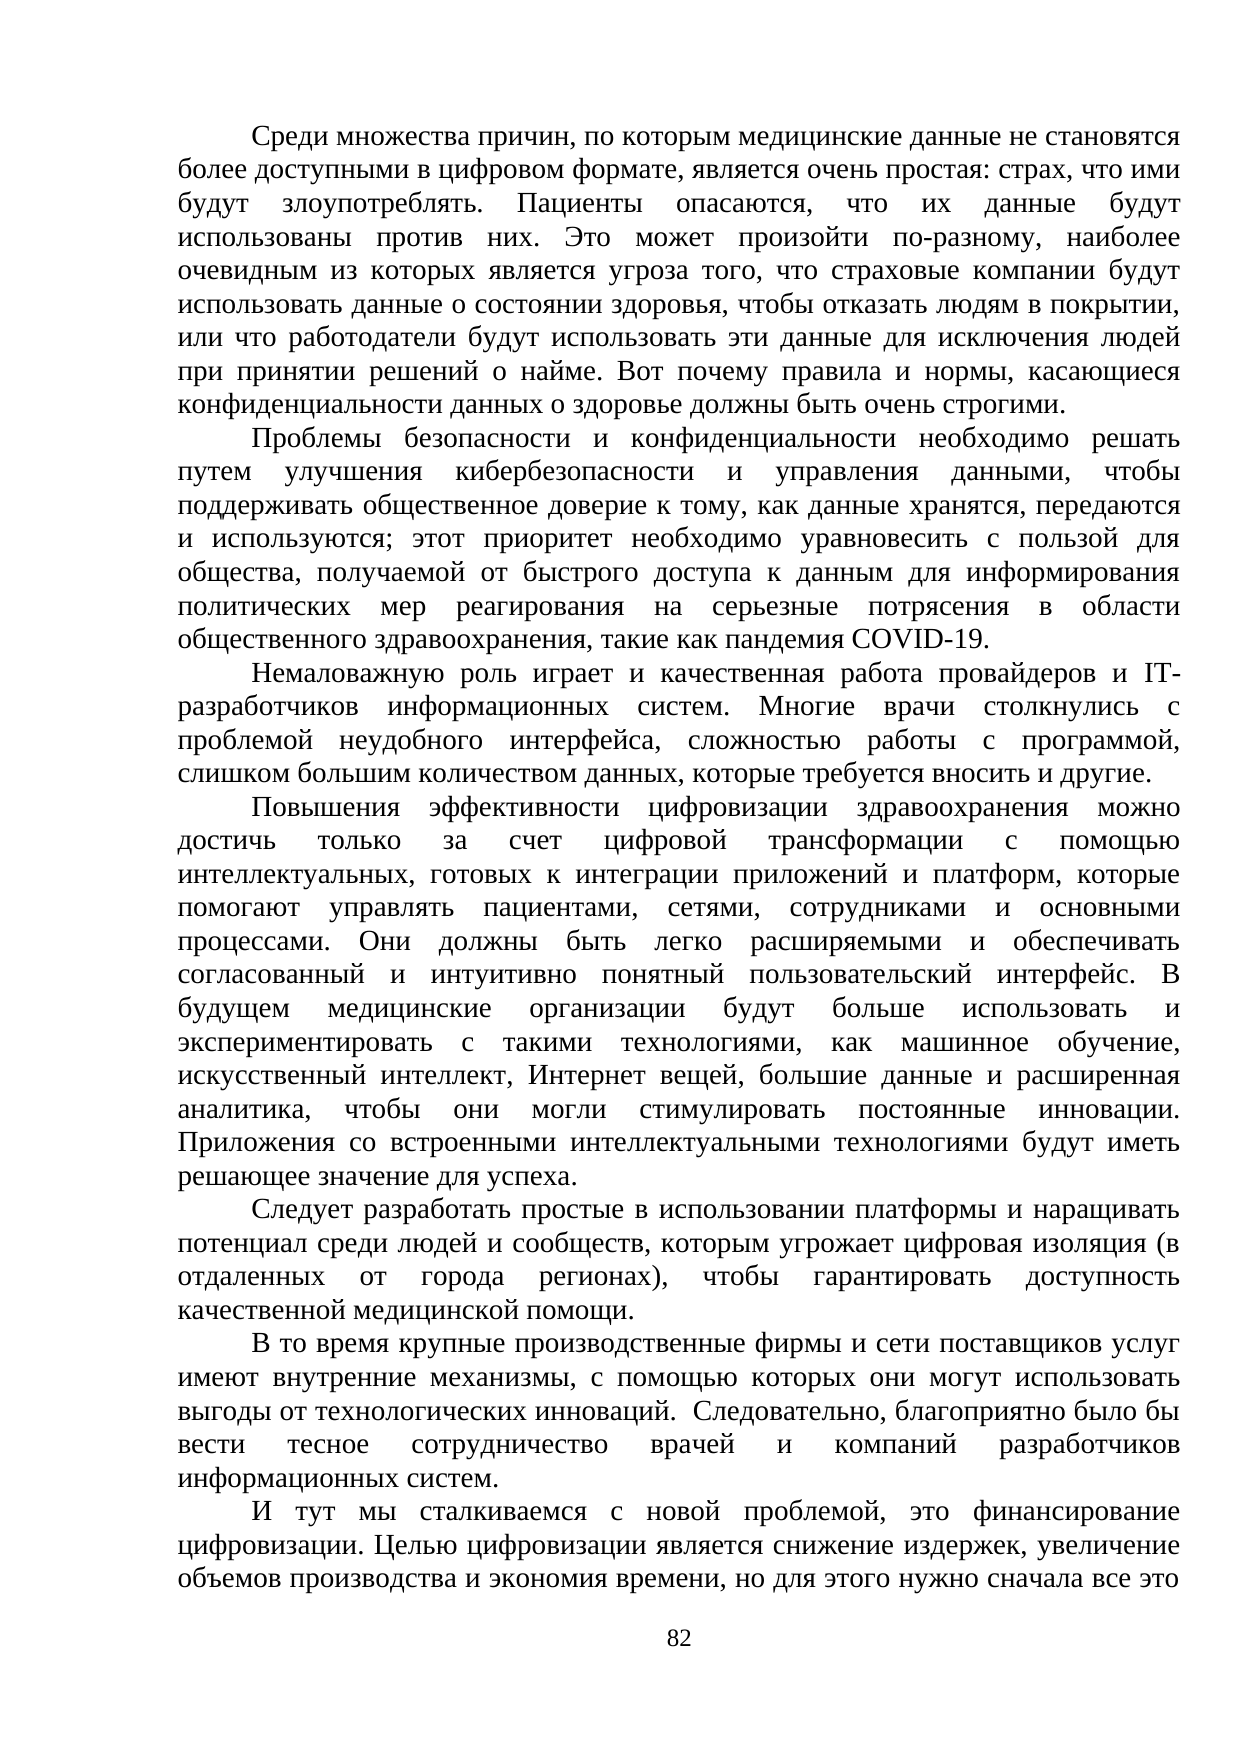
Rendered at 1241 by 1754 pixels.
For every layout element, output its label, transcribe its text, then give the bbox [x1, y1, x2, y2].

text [177, 1493, 1181, 1594]
text Немаловажную роль играет и качественная работа провайдеров и IT-разработчиков информационных систем. Многие врачи столкнулись с проблемой неудобного интерфейса, сложностью работы с программой, слишком большим количеством данных, которые требуется вносить и другие. [177, 655, 1181, 789]
text Проблемы безопасности и конфиденциальности необходимо решать путем улучшения кибербезопасности и управления данными, чтобы поддерживать общественное доверие к тому, как данные хранятся, передаются и используются; этот приоритет необходимо уравновесить с пользой для общества, получаемой от быстрого доступа к данным для информирования политических мер реагирования на серьезные потрясения в области общественного здравоохранения, такие как пандемия COVID-19. [177, 420, 1181, 655]
text Среди множества причин, по которым медицинские данные не становятся более доступными в цифровом формате, является очень простая: страх, что ими будут злоупотреблять. Пациенты опасаются, что их данные будут использованы против них. Это может произойти по-разному, наиболее очевидным из которых является угроза того, что страховые компании будут использовать данные о состоянии здоровья, чтобы отказать людям в покрытии, или что работодатели будут использовать эти данные для исключения людей при принятии решений о найме. Вот почему правила и нормы, касающиеся конфиденциальности данных о здоровье должны быть очень строгими. [177, 118, 1181, 420]
text Следует разработать простые в использовании платформы и наращивать потенциал среди людей и сообществ, которым угрожает цифровая изоляция (в отдаленных от города регионах), чтобы гарантировать доступность качественной медицинской помощи. [177, 1191, 1181, 1326]
text Повышения эффективности цифровизации здравоохранения можно достичь только за счет цифровой трансформации с помощью интеллектуальных, готовых к интеграции приложений и платформ, которые помогают управлять пациентами, сетями, сотрудниками и основными процессами. Они должны быть легко расширяемыми и обеспечивать согласованный и интуитивно понятный пользовательский интерфейс. В будущем медицинские организации будут больше использовать и экспериментировать с такими технологиями, как машинное обучение, искусственный интеллект, Интернет вещей, большие данные и расширенная аналитика, чтобы они могли стимулировать постоянные инновации. Приложения со встроенными интеллектуальными технологиями будут иметь решающее значение для успеха. [177, 789, 1181, 1191]
text В то время крупные производственные фирмы и сети поставщиков услуг имеют внутренние механизмы, с помощью которых они могут использовать выгоды от технологических инноваций. Следовательно, благоприятно было бы вести тесное сотрудничество врачей и компаний разработчиков информационных систем. [177, 1326, 1181, 1493]
